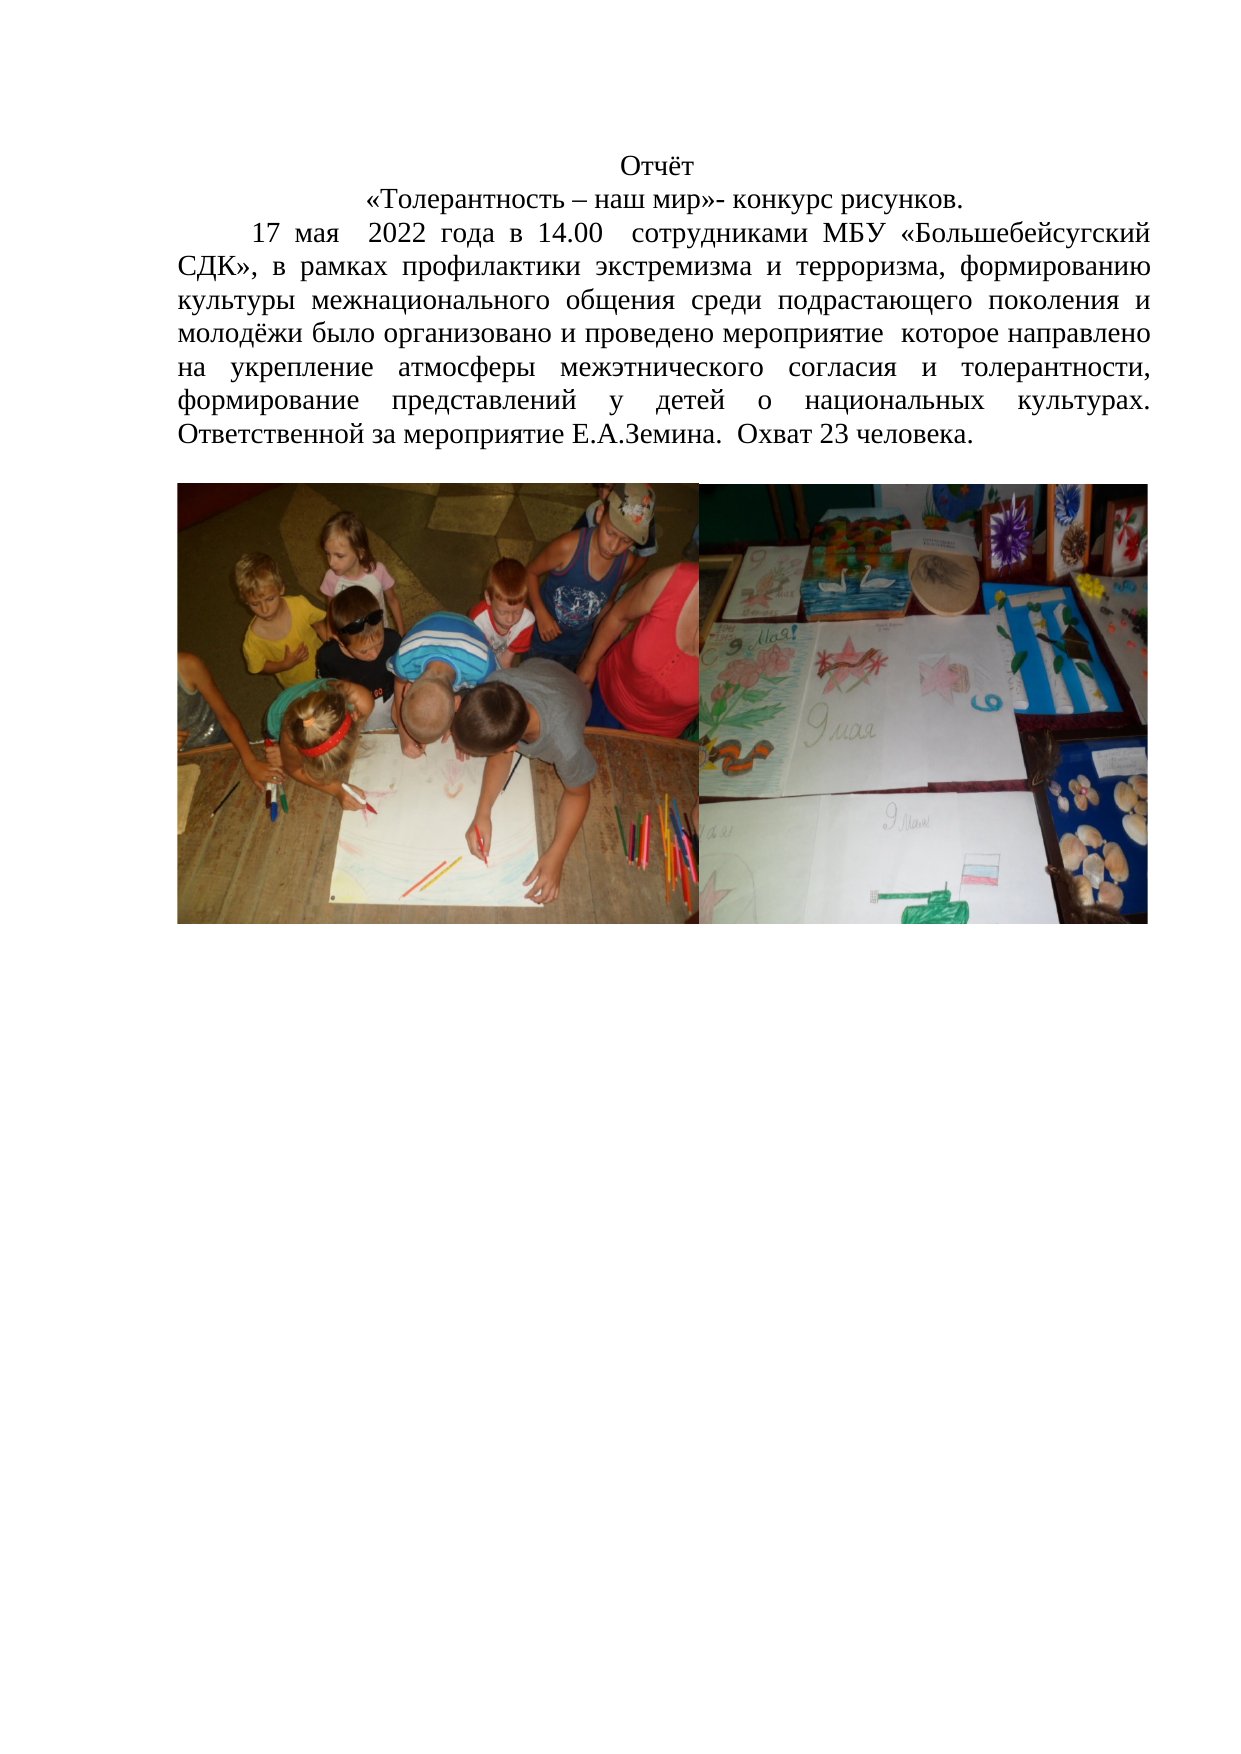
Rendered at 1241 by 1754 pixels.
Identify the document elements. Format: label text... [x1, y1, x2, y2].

picture [177, 483, 1148, 924]
text «Толерантность – наш мир»- конкурс рисунков. [177, 181, 1152, 215]
text Отчёт [546, 148, 1152, 181]
text 17 мая 2022 года в 14.00 сотрудниками МБУ «Большебейсугский СДК», в рамках профилактики экстремизма и терроризма, формированию культуры межнационального общения среди подрастающего поколения и молодёжи было организовано и проведено мероприятие которое направлено на укрепление атмосферы межэтнического согласия и толерантности, формирование представлений у детей о национальных культурах. Ответственной за мероприятие Е.А.Земина. Охват 23 человека. [177, 215, 1152, 449]
